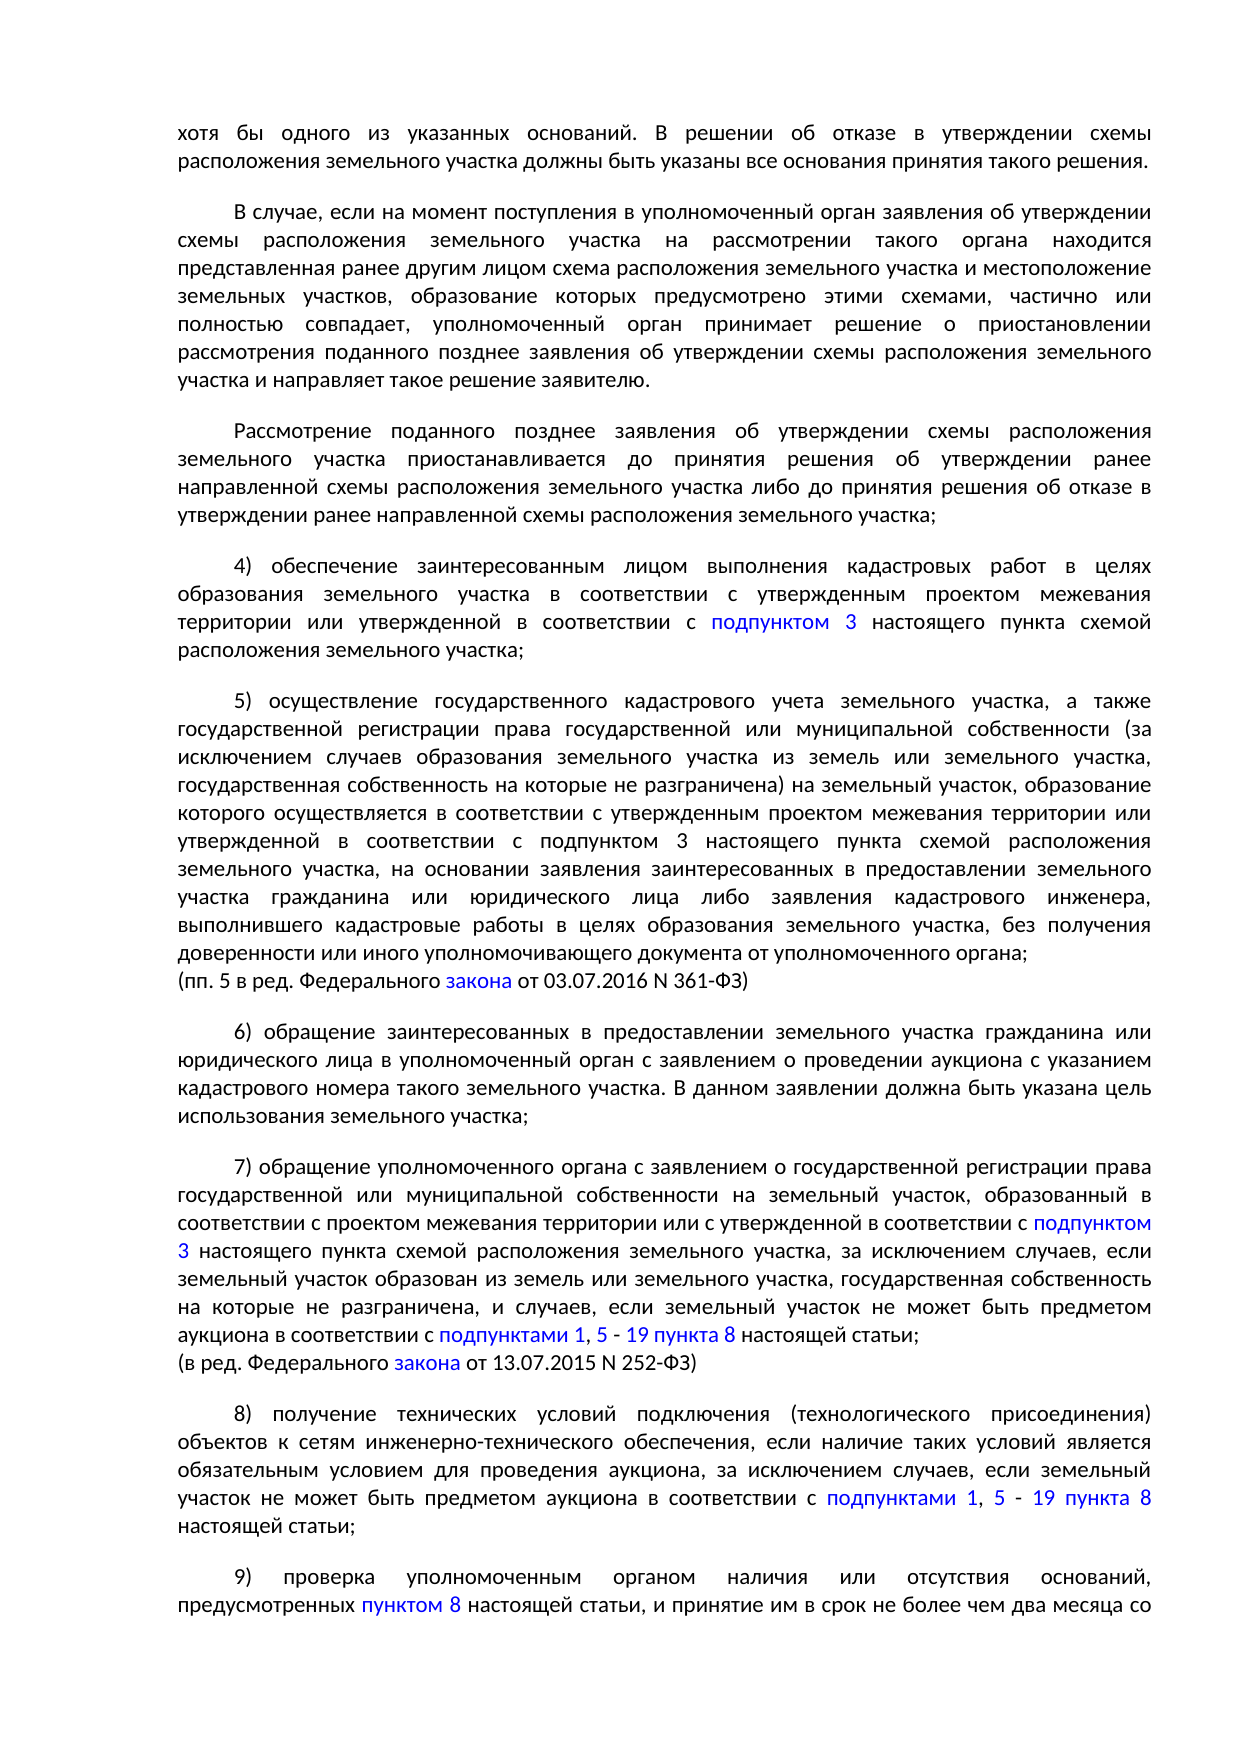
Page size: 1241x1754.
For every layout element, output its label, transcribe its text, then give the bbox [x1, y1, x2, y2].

text 6) обращение заинтересованных в предоставлении земельного участка гражданина или юридического лица в уполномоченный орган с заявлением о проведении аукциона с указанием кадастрового номера такого земельного участка. В данном заявлении должна быть указана цель использования земельного участка; [177, 1017, 1152, 1129]
text 8) получение технических условий подключения (технологического присоединения) объектов к сетям инженерно-технического обеспечения, если наличие таких условий является обязательным условием для проведения аукциона, за исключением случаев, если земельный участок не может быть предметом аукциона в соответствии с подпунктами 1, 5 - 19 пункта 8 настоящей статьи; [177, 1399, 1152, 1539]
text (в ред. Федерального закона от 13.07.2015 N 252-ФЗ) [177, 1348, 1152, 1376]
text 4) обеспечение заинтересованным лицом выполнения кадастровых работ в целях образования земельного участка в соответствии с утвержденным проектом межевания территории или утвержденной в соответствии с подпунктом 3 настоящего пункта схемой расположения земельного участка; [177, 551, 1152, 663]
text Рассмотрение поданного позднее заявления об утверждении схемы расположения земельного участка приостанавливается до принятия решения об утверждении ранее направленной схемы расположения земельного участка либо до принятия решения об отказе в утверждении ранее направленной схемы расположения земельного участка; [177, 416, 1152, 528]
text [177, 118, 1152, 174]
text 5) осуществление государственного кадастрового учета земельного участка, а также государственной регистрации права государственной или муниципальной собственности (за исключением случаев образования земельного участка из земель или земельного участка, государственная собственность на которые не разграничена) на земельный участок, образование которого осуществляется в соответствии с утвержденным проектом межевания территории или утвержденной в соответствии с подпунктом 3 настоящего пункта схемой расположения земельного участка, на основании заявления заинтересованных в предоставлении земельного участка гражданина или юридического лица либо заявления кадастрового инженера, выполнившего кадастровые работы в целях образования земельного участка, без получения доверенности или иного уполномочивающего документа от уполномоченного органа; [177, 686, 1152, 966]
text 7) обращение уполномоченного органа с заявлением о государственной регистрации права государственной или муниципальной собственности на земельный участок, образованный в соответствии с проектом межевания территории или с утвержденной в соответствии с подпунктом 3 настоящего пункта схемой расположения земельного участка, за исключением случаев, если земельный участок образован из земель или земельного участка, государственная собственность на которые не разграничена, и случаев, если земельный участок не может быть предметом аукциона в соответствии с подпунктами 1, 5 - 19 пункта 8 настоящей статьи; [177, 1152, 1152, 1348]
text В случае, если на момент поступления в уполномоченный орган заявления об утверждении схемы расположения земельного участка на рассмотрении такого органа находится представленная ранее другим лицом схема расположения земельного участка и местоположение земельных участков, образование которых предусмотрено этими схемами, частично или полностью совпадает, уполномоченный орган принимает решение о приостановлении рассмотрения поданного позднее заявления об утверждении схемы расположения земельного участка и направляет такое решение заявителю. [177, 197, 1152, 393]
text (пп. 5 в ред. Федерального закона от 03.07.2016 N 361-ФЗ) [177, 966, 1152, 994]
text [177, 1562, 1152, 1618]
